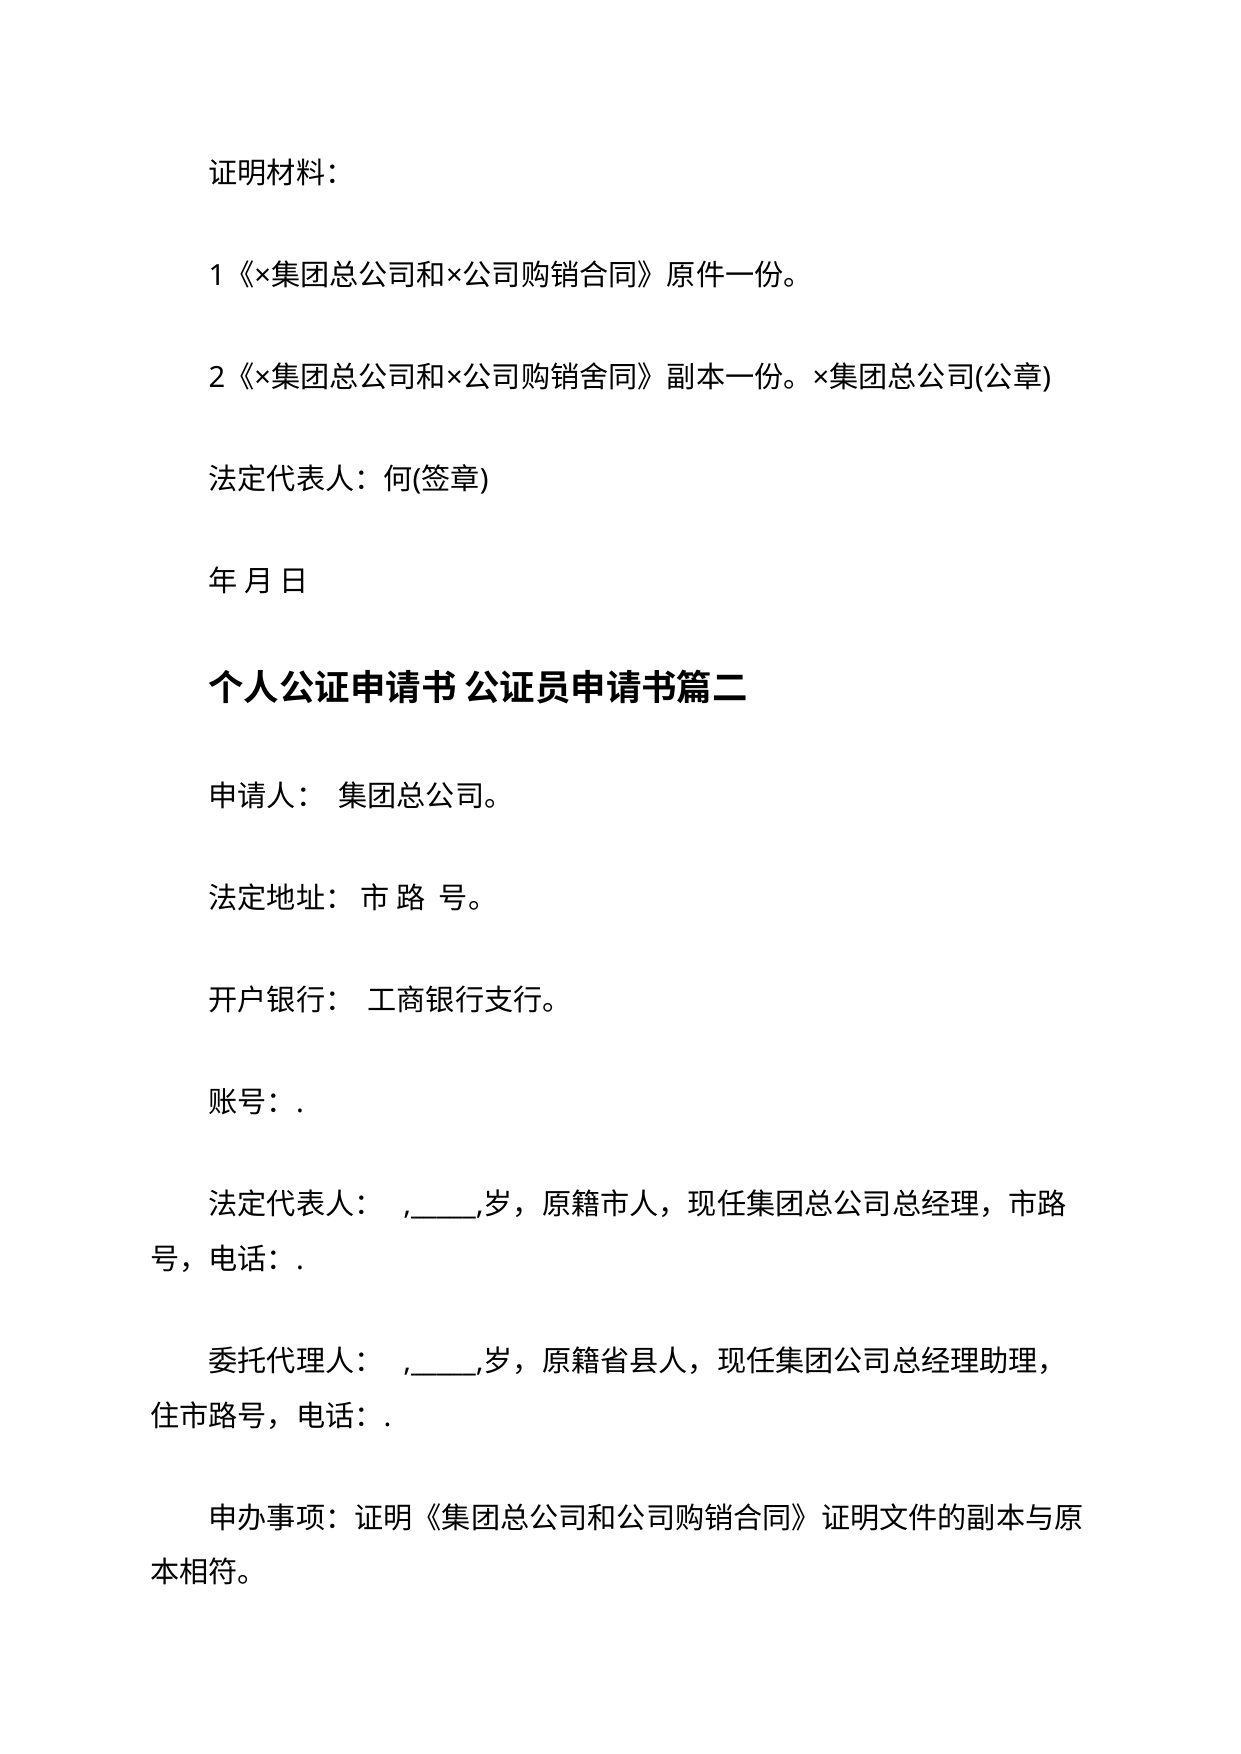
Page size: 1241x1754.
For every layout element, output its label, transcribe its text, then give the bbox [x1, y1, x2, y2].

text 账号：. [150, 1078, 1090, 1121]
text 年 月 日 [150, 558, 1090, 600]
text 个人公证申请书 公证员申请书篇二 [150, 659, 1090, 711]
text 申办事项：证明《集团总公司和公司购销合同》证明文件的副本与原本相符。 [150, 1494, 1090, 1591]
text 证明材料： [150, 150, 1090, 192]
text 法定代表人：何(签章) [150, 456, 1090, 498]
text 法定代表人： ,_____,岁，原籍市人，现任集团总公司总经理，市路号，电话：. [150, 1180, 1090, 1278]
text 开户银行： 工商银行支行。 [150, 976, 1090, 1019]
text 法定地址： 市 路 号。 [150, 875, 1090, 917]
text 申请人： 集团总公司。 [150, 773, 1090, 815]
text 2《×集团总公司和×公司购销舍同》副本一份。×集团总公司(公章) [150, 354, 1090, 396]
text 委托代理人： ,_____,岁，原籍省县人，现任集团公司总经理助理，住市路号，电话：. [150, 1337, 1090, 1434]
text 1《×集团总公司和×公司购销合同》原件一份。 [150, 252, 1090, 294]
